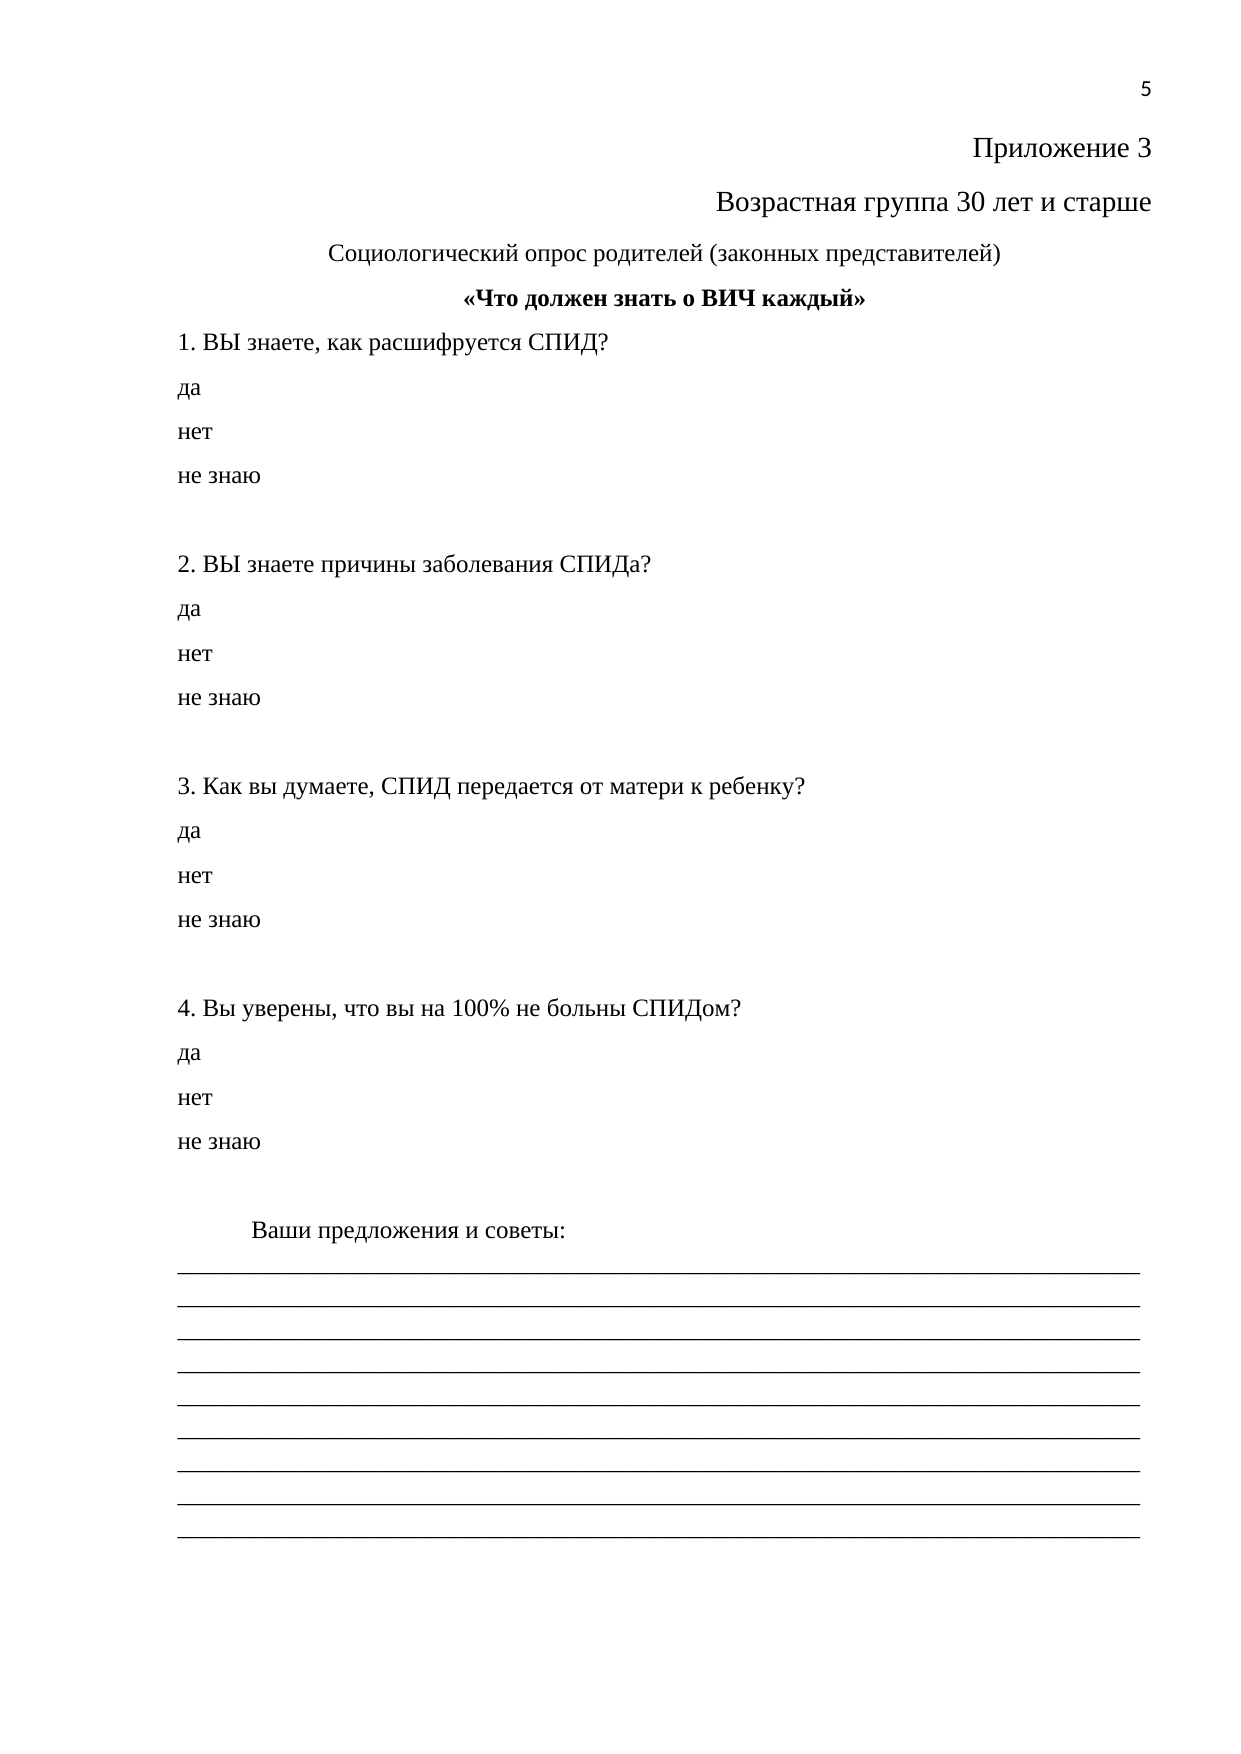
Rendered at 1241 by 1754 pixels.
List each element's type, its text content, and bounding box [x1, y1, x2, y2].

text не знаю [177, 1126, 1152, 1155]
text нет [177, 638, 1152, 667]
text 2. ВЫ знаете причины заболевания СПИДа? [177, 549, 1152, 578]
text да [177, 372, 1152, 400]
text Приложение 3 [177, 130, 1152, 163]
text не знаю [177, 460, 1152, 489]
text не знаю [177, 904, 1152, 933]
text 1. ВЫ знаете, как расшифруется СПИД? [177, 327, 1152, 356]
text нет [177, 860, 1152, 888]
text нет [177, 1082, 1152, 1110]
text не знаю [177, 682, 1152, 711]
text 4. Вы уверены, что вы на 100% не больны СПИДом? [177, 993, 1152, 1022]
text нет [177, 416, 1152, 445]
text «Что должен знать о ВИЧ каждый» [177, 283, 1152, 312]
text да [177, 815, 1152, 844]
text Ваши предложения и советы: _____________________________________________________________________________________________________________________________________________________________________________________________________________________________________________________________________________________________________________________________________________________________________________________________________________________________________________________________________________________________________________________________________________________________________________________________________________________________________________________________________________________________________________________ [177, 1215, 1152, 1541]
text да [177, 593, 1152, 622]
text да [177, 1037, 1152, 1066]
text 3. Как вы думаете, СПИД передается от матери к ребенку? [177, 771, 1152, 800]
text Социологический опрос родителей (законных представителей) [177, 238, 1152, 267]
text Возрастная группа 30 лет и старше [177, 184, 1152, 218]
